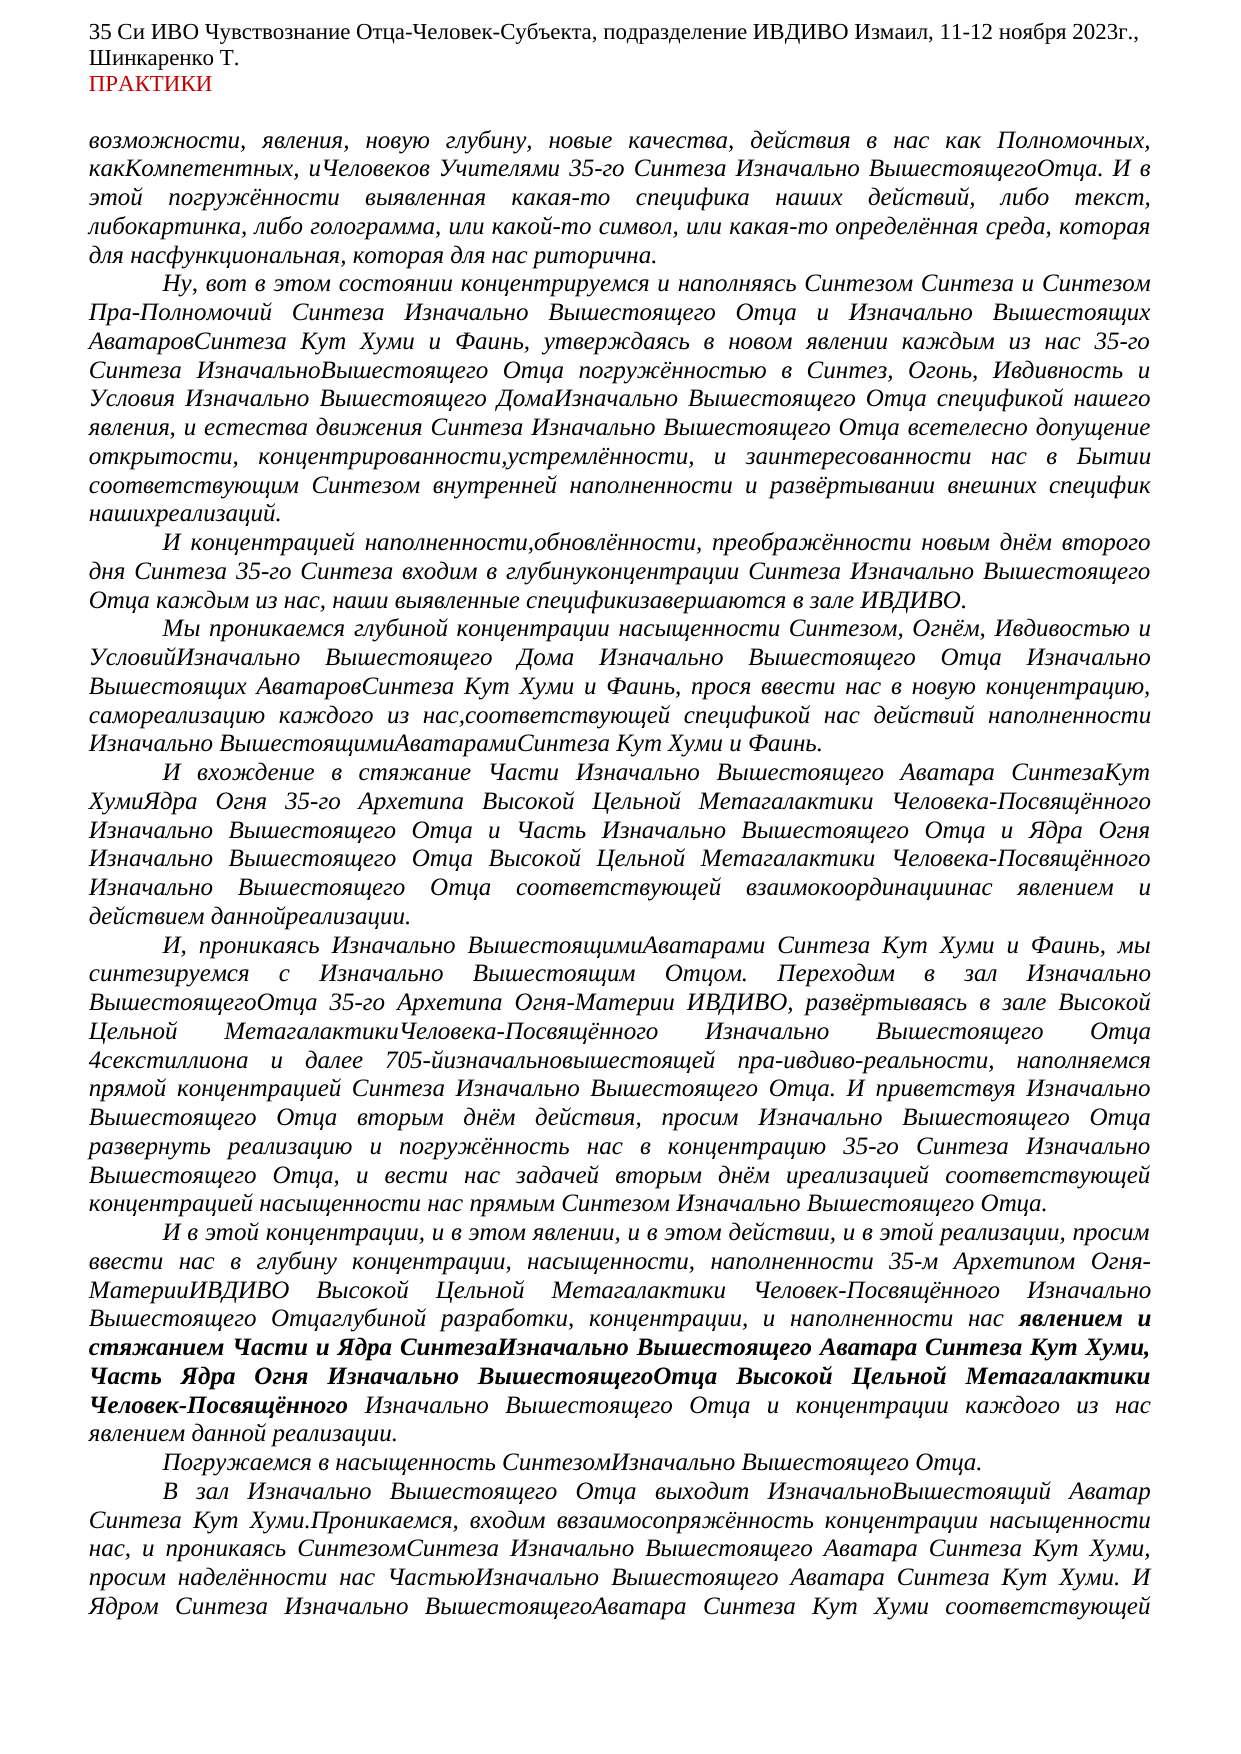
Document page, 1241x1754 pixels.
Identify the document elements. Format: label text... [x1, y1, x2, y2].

text И вхождение в стяжание Части Изначально Вышестоящего Аватара СинтезаКут ХумиЯдра Огня 35-го Архетипа Высокой Цельной Метагалактики Человека-Посвящённого Изначально Вышестоящего Отца и Часть Изначально Вышестоящего Отца и Ядра Огня Изначально Вышестоящего Отца Высокой Цельной Метагалактики Человека-Посвящённого Изначально Вышестоящего Отца соответствующей взаимокоординациинас явлением и действием даннойреализации. [89, 757, 1152, 930]
text Мы проникаемся глубиной концентрации насыщенности Синтезом, Огнём, Ивдивостью и УсловийИзначально Вышестоящего Дома Изначально Вышестоящего Отца Изначально Вышестоящих АватаровСинтеза Кут Хуми и Фаинь, прося ввести нас в новую концентрацию, самореализацию каждого из нас,соответствующей спецификой нас действий наполненности Изначально ВышестоящимиАватарамиСинтеза Кут Хуми и Фаинь. [89, 613, 1152, 757]
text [89, 125, 1152, 268]
text И в этой концентрации, и в этом явлении, и в этом действии, и в этой реализации, просим ввести нас в глубину концентрации, насыщенности, наполненности 35-м Архетипом Огня-МатерииИВДИВО Высокой Цельной Метагалактики Человек-Посвящённого Изначально Вышестоящего Отцаглубиной разработки, концентрации, и наполненности нас явлением и стяжанием Части и Ядра СинтезаИзначально Вышестоящего Аватара Синтеза Кут Хуми, Часть Ядра Огня Изначально ВышестоящегоОтца Высокой Цельной Метагалактики Человек-Посвящённого Изначально Вышестоящего Отца и концентрации каждого из нас явлением данной реализации. [89, 1217, 1152, 1447]
text И, проникаясь Изначально ВышестоящимиАватарами Синтеза Кут Хуми и Фаинь, мы синтезируемся с Изначально Вышестоящим Отцом. Переходим в зал Изначально ВышестоящегоОтца 35-го Архетипа Огня-Материи ИВДИВО, развёртываясь в зале Высокой Цельной МетагалактикиЧеловека-Посвящённого Изначально Вышестоящего Отца 4секстиллиона и далее 705-йизначальновышестоящей пра-ивдиво-реальности, наполняемся прямой концентрацией Синтеза Изначально Вышестоящего Отца. И приветствуя Изначально Вышестоящего Отца вторым днём действия, просим Изначально Вышестоящего Отца развернуть реализацию и погружённость нас в концентрацию 35-го Синтеза Изначально Вышестоящего Отца, и вести нас задачей вторым днём иреализацией соответствующей концентрацией насыщенности нас прямым Синтезом Изначально Вышестоящего Отца. [89, 930, 1152, 1217]
text Погружаемся в насыщенность СинтезомИзначально Вышестоящего Отца. [89, 1447, 1152, 1476]
text И концентрацией наполненности,обновлённости, преображённости новым днём второго дня Синтеза 35-го Синтеза входим в глубинуконцентрации Синтеза Изначально Вышестоящего Отца каждым из нас, наши выявленные спецификизавершаются в зале ИВДИВО. [89, 527, 1152, 613]
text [89, 1476, 1152, 1620]
text Ну, вот в этом состоянии концентрируемся и наполняясь Синтезом Синтеза и Синтезом Пра-Полномочий Синтеза Изначально Вышестоящего Отца и Изначально Вышестоящих АватаровСинтеза Кут Хуми и Фаинь, утверждаясь в новом явлении каждым из нас 35-го Синтеза ИзначальноВышестоящего Отца погружённостью в Синтез, Огонь, Ивдивность и Условия Изначально Вышестоящего ДомаИзначально Вышестоящего Отца спецификой нашего явления, и естества движения Синтеза Изначально Вышестоящего Отца всетелесно допущение открытости, концентрированности,устремлённости, и заинтересованности нас в Бытии соответствующим Синтезом внутренней наполненности и развёртывании внешних специфик нашихреализаций. [89, 268, 1152, 527]
